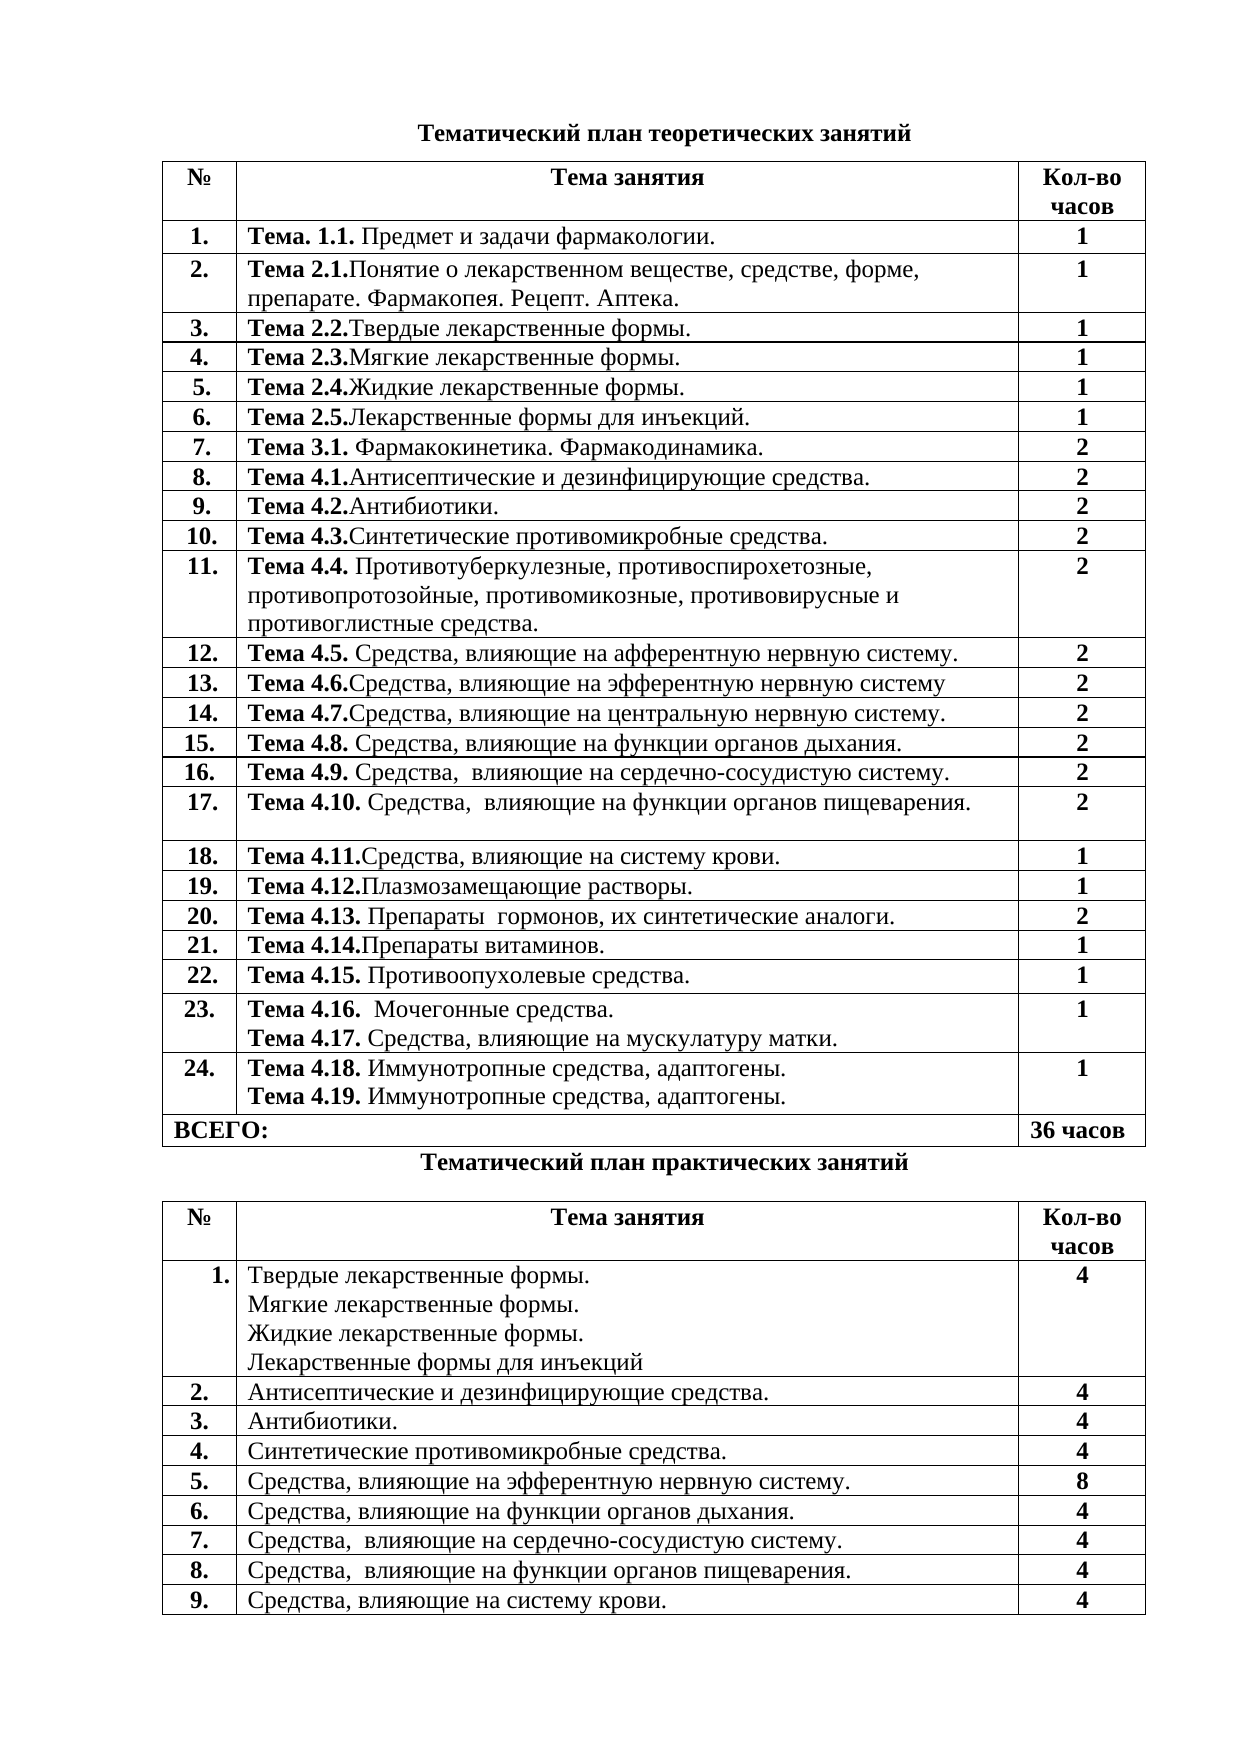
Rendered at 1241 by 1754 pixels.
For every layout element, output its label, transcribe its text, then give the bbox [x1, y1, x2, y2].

table_cell Тема 4.14.Препараты витаминов. [237, 931, 1018, 959]
table_cell Антисептические и дезинфицирующие средства. [237, 1377, 1018, 1405]
table_cell 6. [163, 1496, 236, 1524]
table_cell Средства, влияющие на функции органов дыхания. [237, 1496, 1018, 1524]
table_cell Средства, влияющие на функции органов пищеварения. [237, 1555, 1018, 1584]
table_cell 2 [1019, 698, 1145, 727]
table_cell 9. [163, 1585, 236, 1614]
table_cell 1 [1019, 960, 1145, 993]
table_header Тема занятия [237, 1202, 1018, 1259]
table_cell 2 [1019, 787, 1145, 840]
table_cell 12. [163, 638, 236, 667]
table_cell [163, 1261, 236, 1376]
table_cell 22. [163, 960, 236, 993]
table_header № [163, 162, 236, 220]
table_cell Тема 2.2.Твердые лекарственные формы. [237, 313, 1018, 341]
table_header № [163, 1202, 236, 1259]
table_cell 9. [163, 491, 236, 520]
table_cell 20. [163, 901, 236, 929]
table_cell Тема 4.3.Синтетические противомикробные средства. [237, 521, 1018, 550]
table_cell Тема 2.5.Лекарственные формы для инъекций. [237, 402, 1018, 431]
table_header Кол-во часов [1019, 1202, 1145, 1259]
table_cell Тема 4.12.Плазмозамещающие растворы. [237, 871, 1018, 900]
table_cell 1 [1019, 871, 1145, 900]
table_cell 2 [1019, 728, 1145, 756]
text Тематический план теоретических занятий [177, 118, 1152, 147]
table_cell 5. [163, 1466, 236, 1495]
table_cell 15. [163, 728, 236, 756]
table_cell 1. [163, 221, 236, 253]
table_cell 7. [163, 1526, 236, 1554]
table_cell 21. [163, 931, 236, 959]
table_cell Тема 3.1. Фармакокинетика. Фармакодинамика. [237, 432, 1018, 461]
table_header Кол-во часов [1019, 162, 1145, 220]
table_cell 1 [1019, 1053, 1145, 1114]
table_cell Тема 4.8. Средства, влияющие на функции органов дыхания. [237, 728, 1018, 756]
table_cell Тема 4.4. Противотуберкулезные, противоспирохетозные, противопротозойные, противомикозные, противовирусные и противоглистные средства. [237, 551, 1018, 637]
table_cell Тема 2.3.Мягкие лекарственные формы. [237, 343, 1018, 371]
table_cell 1 [1019, 254, 1145, 312]
table_cell 4 [1019, 1436, 1145, 1465]
table_cell Тема 4.13. Препараты гормонов, их синтетические аналоги. [237, 901, 1018, 929]
table_cell Тема 4.7.Средства, влияющие на центральную нервную систему. [237, 698, 1018, 727]
table_cell 8. [163, 1555, 236, 1584]
table_cell 16. [163, 758, 236, 786]
table_cell Тема. 1.1. Предмет и задачи фармакологии. [237, 221, 1018, 253]
table_cell Тема 2.1.Понятие о лекарственном веществе, средстве, форме, препарате. Фармакопея. Рецепт. Аптека. [237, 254, 1018, 312]
table_cell 14. [163, 698, 236, 727]
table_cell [237, 1585, 1018, 1614]
table_cell 10. [163, 521, 236, 550]
table_cell 5. [163, 372, 236, 401]
table_cell 1 [1019, 931, 1145, 959]
table_cell 4 [1019, 1555, 1145, 1584]
table_cell Тема 4.15. Противоопухолевые средства. [237, 960, 1018, 993]
table_cell Тема 4.10. Средства, влияющие на функции органов пищеварения. [237, 787, 1018, 840]
table_cell 3. [163, 1406, 236, 1435]
table_cell 2 [1019, 758, 1145, 786]
table_cell 1 [1019, 402, 1145, 431]
table_cell Тема 4.11.Средства, влияющие на систему крови. [237, 841, 1018, 870]
table_cell 2 [1019, 521, 1145, 550]
table_cell 1 [1019, 313, 1145, 341]
table_cell 4 [1019, 1377, 1145, 1405]
table_cell Тема 4.9. Средства, влияющие на сердечно-сосудистую систему. [237, 758, 1018, 786]
table_cell 19. [163, 871, 236, 900]
table_cell 4 [1019, 1496, 1145, 1524]
table_cell 2 [1019, 462, 1145, 490]
table_cell Синтетические противомикробные средства. [237, 1436, 1018, 1465]
table_cell 2. [163, 254, 236, 312]
table_cell Тема 4.6.Средства, влияющие на эфферентную нервную систему [237, 668, 1018, 697]
table_cell 23. [163, 994, 236, 1052]
table_cell Средства, влияющие на эфферентную нервную систему. [237, 1466, 1018, 1495]
table_cell Антибиотики. [237, 1406, 1018, 1435]
table_cell 4. [163, 1436, 236, 1465]
table_cell Средства, влияющие на сердечно-сосудистую систему. [237, 1526, 1018, 1554]
table_cell Твердые лекарственные формы. Мягкие лекарственные формы. Жидкие лекарственные формы. Лекарственные формы для инъекций [237, 1261, 1018, 1376]
table_cell 2 [1019, 901, 1145, 929]
table_cell 11. [163, 551, 236, 637]
table_cell 6. [163, 402, 236, 431]
table_cell 1 [1019, 994, 1145, 1052]
table_cell 1 [1019, 372, 1145, 401]
table_cell 2 [1019, 638, 1145, 667]
table_cell 4 [1019, 1406, 1145, 1435]
table_cell Тема 4.16. Мочегонные средства. Тема 4.17. Средства, влияющие на мускулатуру матки. [237, 994, 1018, 1052]
table_cell 4 [1019, 1526, 1145, 1554]
table_cell 4 [1019, 1585, 1145, 1614]
table_cell 2 [1019, 491, 1145, 520]
table_cell 3. [163, 313, 236, 341]
table_cell 2. [163, 1377, 236, 1405]
table_cell 1 [1019, 221, 1145, 253]
table_cell 24. [163, 1053, 236, 1114]
table_cell 1 [1019, 343, 1145, 371]
table_cell 8. [163, 462, 236, 490]
table_cell 4. [163, 343, 236, 371]
table_cell 4 [1019, 1261, 1145, 1376]
table_cell 17. [163, 787, 236, 840]
table_header Тема занятия [237, 162, 1018, 220]
table_cell 18. [163, 841, 236, 870]
table_cell 36 часов [1019, 1115, 1145, 1146]
table_cell 2 [1019, 551, 1145, 637]
table_cell Тема 4.18. Иммунотропные средства, адаптогены. Тема 4.19. Иммунотропные средства, адаптогены. [237, 1053, 1018, 1114]
table_cell Тема 2.4.Жидкие лекарственные формы. [237, 372, 1018, 401]
table_cell 8 [1019, 1466, 1145, 1495]
table_cell 13. [163, 668, 236, 697]
table_cell 2 [1019, 668, 1145, 697]
table_cell 1 [1019, 841, 1145, 870]
table_cell Тема 4.2.Антибиотики. [237, 491, 1018, 520]
table_cell 2 [1019, 432, 1145, 461]
table_cell Тема 4.1.Антисептические и дезинфицирующие средства. [237, 462, 1018, 490]
table_cell 7. [163, 432, 236, 461]
table_cell ВСЕГО: [163, 1115, 1018, 1146]
text Тематический план практических занятий [177, 1147, 1152, 1176]
table_cell Тема 4.5. Средства, влияющие на афферентную нервную систему. [237, 638, 1018, 667]
